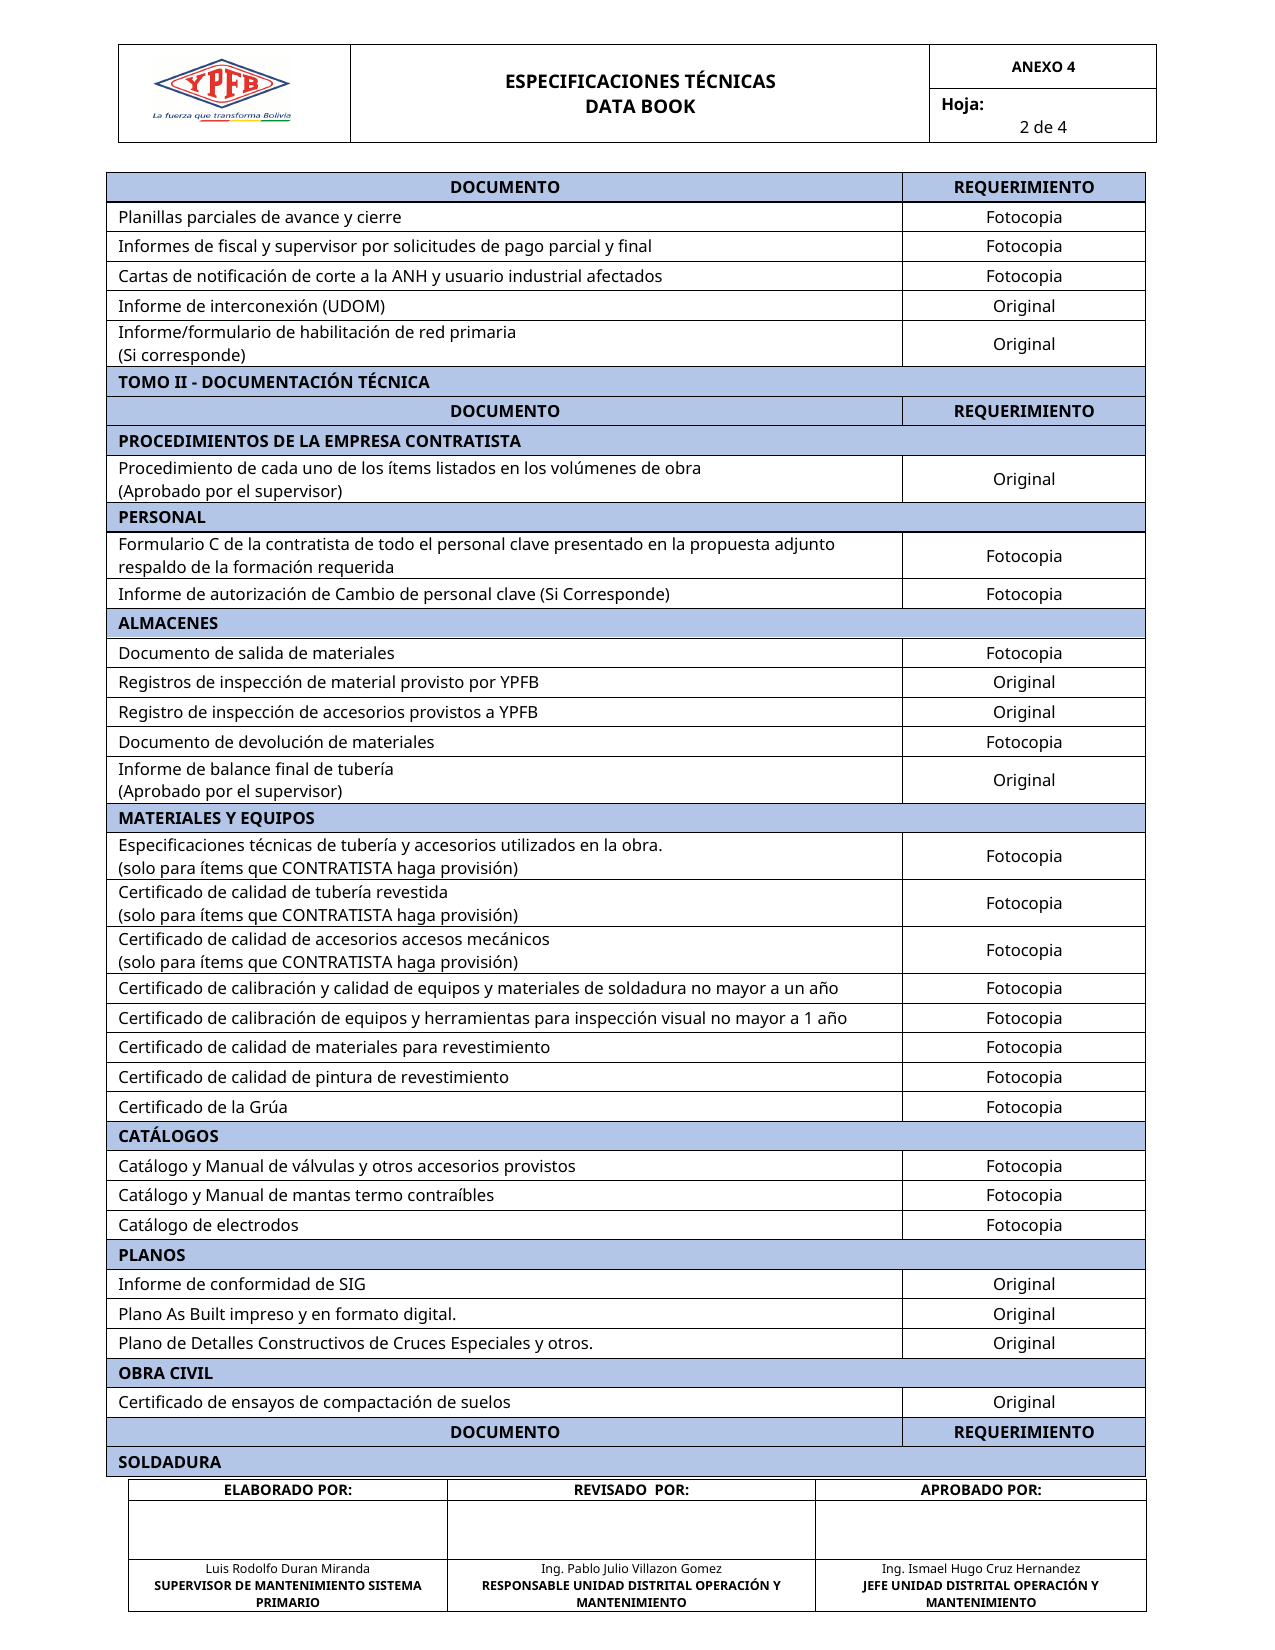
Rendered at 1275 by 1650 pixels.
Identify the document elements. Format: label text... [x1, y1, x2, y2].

table_cell DOCUMENTO [107, 397, 902, 425]
table_cell Fotocopia [903, 1063, 1145, 1091]
picture [150, 55, 292, 125]
table_cell Certificado de la Grúa [107, 1092, 902, 1121]
table_cell Informe de conformidad de SIG [107, 1270, 902, 1298]
table_cell Original [903, 757, 1145, 803]
table_cell Plano As Built impreso y en formato digital. [107, 1299, 902, 1328]
table_cell Original [903, 668, 1145, 697]
table_cell Fotocopia [903, 1092, 1145, 1121]
table_cell Catálogo y Manual de válvulas y otros accesorios provistos [107, 1151, 902, 1180]
table_cell Original [903, 291, 1145, 320]
table_cell Procedimiento de cada uno de los ítems listados en los volúmenes de obra (Aprobado por el supervisor) [107, 456, 902, 502]
table_cell Certificado de calidad de accesorios accesos mecánicos (solo para ítems que CONTRATISTA haga provisión) [107, 927, 902, 973]
table_cell REQUERIMIENTO [903, 397, 1145, 425]
table_cell Fotocopia [903, 579, 1145, 608]
table_cell Documento de devolución de materiales [107, 727, 902, 756]
table_cell Registro de inspección de accesorios provistos a YPFB [107, 698, 902, 726]
table_cell Fotocopia [903, 1033, 1145, 1062]
table_cell DOCUMENTO [107, 173, 902, 201]
table_cell CATÁLOGOS [107, 1122, 1145, 1150]
table_cell Original [903, 1270, 1145, 1298]
table_cell Original [903, 1329, 1145, 1357]
table_cell Informe/formulario de habilitación de red primaria (Si corresponde) [107, 321, 902, 366]
table_cell Certificado de calidad de tubería revestida (solo para ítems que CONTRATISTA haga provisión) [107, 880, 902, 926]
table_cell Fotocopia [903, 639, 1145, 667]
table_cell SOLDADURA [107, 1447, 1145, 1476]
table_cell ALMACENES [107, 609, 1145, 637]
table_cell Original [903, 1388, 1145, 1417]
table_cell Especificaciones técnicas de tubería y accesorios utilizados en la obra. (solo para ítems que CONTRATISTA haga provisión) [107, 833, 902, 879]
table_cell MATERIALES Y EQUIPOS [107, 804, 1145, 832]
table_cell Certificado de calibración y calidad de equipos y materiales de soldadura no mayor a un año [107, 974, 902, 1002]
table_cell Catálogo y Manual de mantas termo contraíbles [107, 1181, 902, 1209]
table_cell Original [903, 321, 1145, 366]
table_cell PROCEDIMIENTOS DE LA EMPRESA CONTRATISTA [107, 426, 1145, 455]
table_cell Fotocopia [903, 1151, 1145, 1180]
table_cell PERSONAL [107, 503, 1145, 531]
table_cell Cartas de notificación de corte a la ANH y usuario industrial afectados [107, 262, 902, 290]
table_cell Certificado de calidad de materiales para revestimiento [107, 1033, 902, 1062]
table_cell Fotocopia [903, 203, 1145, 231]
table_cell Documento de salida de materiales [107, 639, 902, 667]
table_cell Fotocopia [903, 533, 1145, 578]
table_cell Fotocopia [903, 262, 1145, 290]
table_cell Fotocopia [903, 1004, 1145, 1032]
table_cell Original [903, 1299, 1145, 1328]
table_cell Fotocopia [903, 1211, 1145, 1239]
table_cell Certificado de calidad de pintura de revestimiento [107, 1063, 902, 1091]
table_cell Certificado de calibración de equipos y herramientas para inspección visual no mayor a 1 año [107, 1004, 902, 1032]
table_cell REQUERIMIENTO [903, 1418, 1145, 1446]
table_cell DOCUMENTO [107, 1418, 902, 1446]
table_cell Fotocopia [903, 833, 1145, 879]
table_cell TOMO II - DOCUMENTACIÓN TÉCNICA [107, 367, 1145, 396]
table_cell Fotocopia [903, 232, 1145, 261]
table_cell Plano de Detalles Constructivos de Cruces Especiales y otros. [107, 1329, 902, 1357]
table_cell Informes de fiscal y supervisor por solicitudes de pago parcial y final [107, 232, 902, 261]
table_cell Original [903, 698, 1145, 726]
table_cell Catálogo de electrodos [107, 1211, 902, 1239]
table_cell Fotocopia [903, 880, 1145, 926]
table_cell REQUERIMIENTO [903, 173, 1145, 201]
table_cell Registros de inspección de material provisto por YPFB [107, 668, 902, 697]
table_cell Fotocopia [903, 927, 1145, 973]
table_cell Planillas parciales de avance y cierre [107, 203, 902, 231]
table_cell Informe de interconexión (UDOM) [107, 291, 902, 320]
table_cell Fotocopia [903, 1181, 1145, 1209]
table_cell Fotocopia [903, 974, 1145, 1002]
table_cell OBRA CIVIL [107, 1359, 1145, 1387]
table_cell Informe de autorización de Cambio de personal clave (Si Corresponde) [107, 579, 902, 608]
table_cell Informe de balance final de tubería (Aprobado por el supervisor) [107, 757, 902, 803]
table_cell Fotocopia [903, 727, 1145, 756]
table_cell PLANOS [107, 1240, 1145, 1269]
table_cell Formulario C de la contratista de todo el personal clave presentado en la propuesta adjunto respaldo de la formación requerida [107, 533, 902, 578]
table_cell Certificado de ensayos de compactación de suelos [107, 1388, 902, 1417]
table_cell Original [903, 456, 1145, 502]
